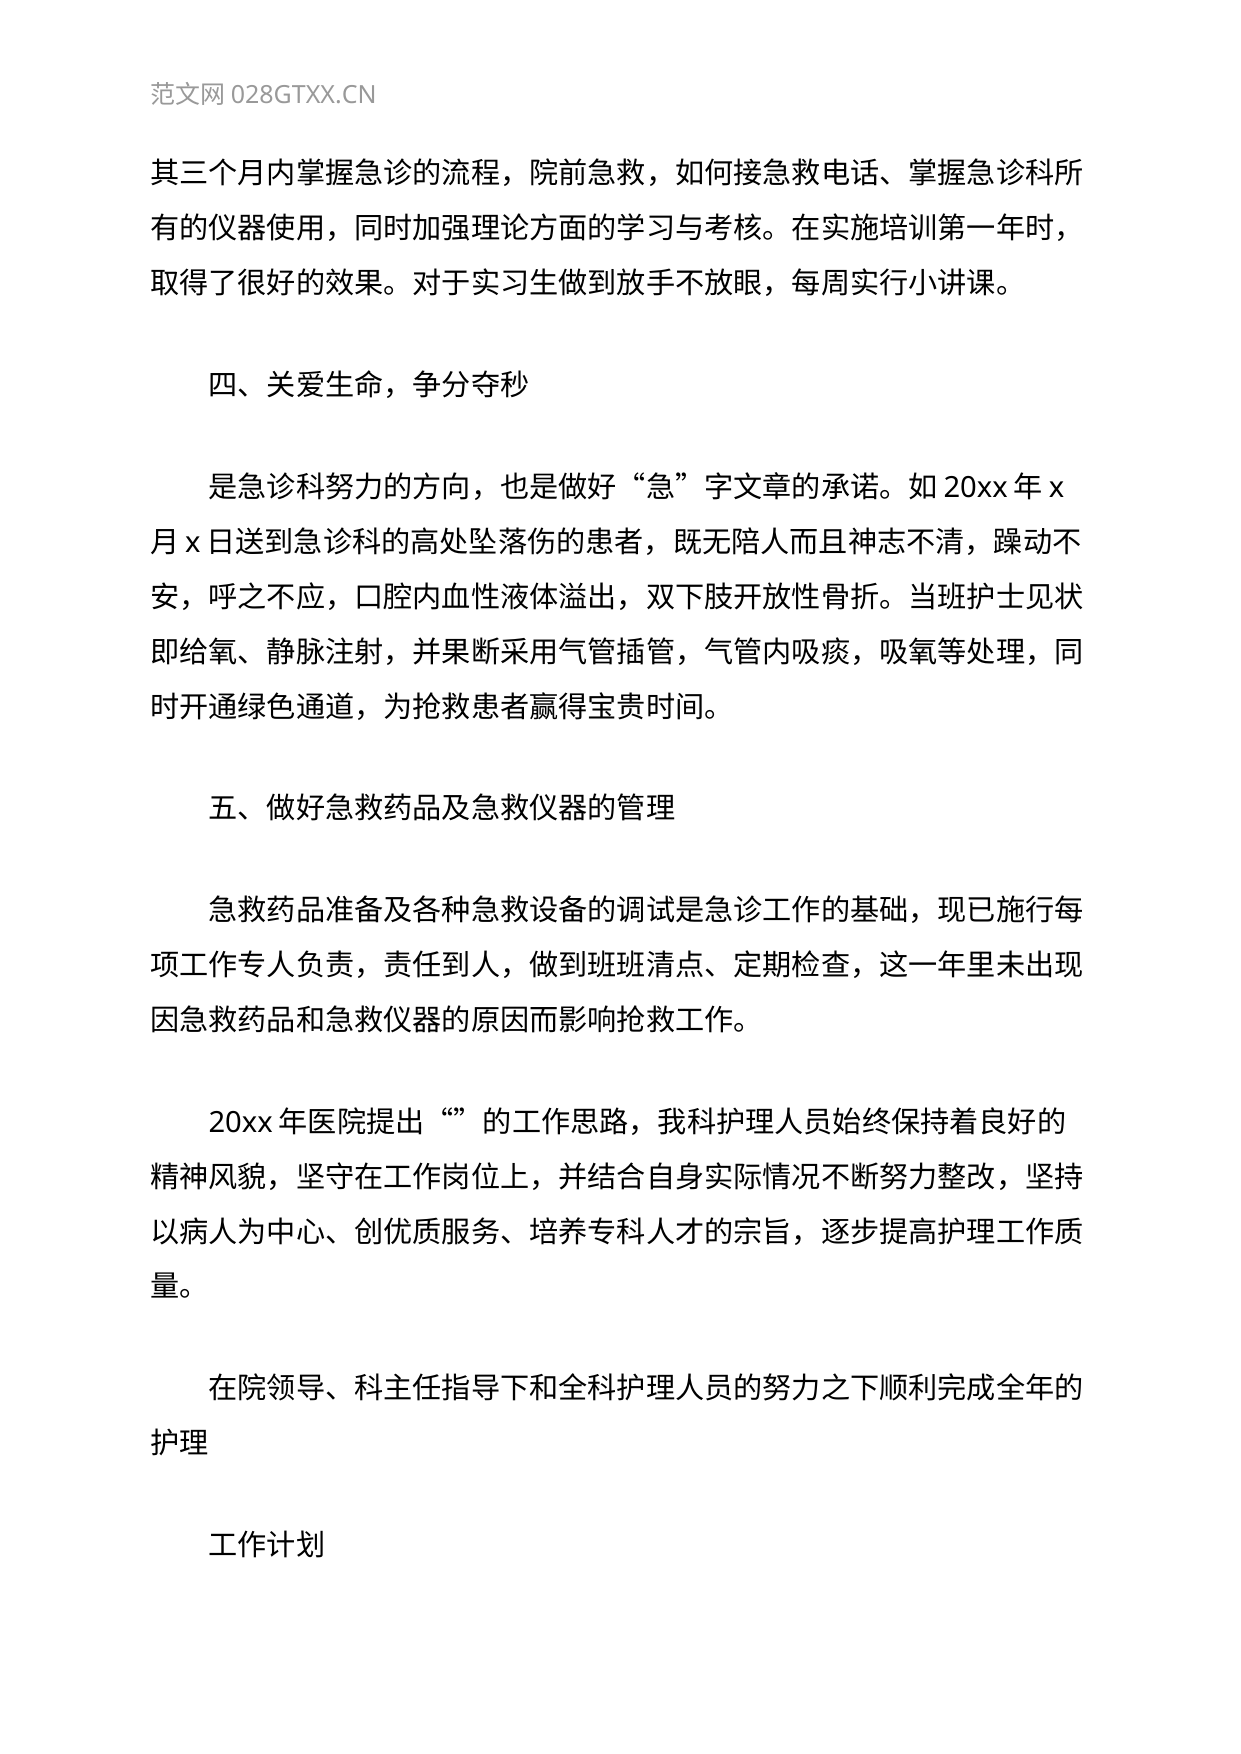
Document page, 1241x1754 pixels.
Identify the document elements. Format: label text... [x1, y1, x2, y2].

text 在院领导、科主任指导下和全科护理人员的努力之下顺利完成全年的护理 [150, 1365, 1090, 1462]
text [150, 150, 1090, 302]
text 是急诊科努力的方向，也是做好“急”字文章的承诺。如20xx年x月x日送到急诊科的高处坠落伤的患者，既无陪人而且神志不清，躁动不安，呼之不应，口腔内血性液体溢出，双下肢开放性骨折。当班护士见状即给氧、静脉注射，并果断采用气管插管，气管内吸痰，吸氧等处理，同时开通绿色通道，为抢救患者赢得宝贵时间。 [150, 463, 1090, 725]
text 五、做好急救药品及急救仪器的管理 [150, 785, 1090, 827]
text 急救药品准备及各种急救设备的调试是急诊工作的基础，现已施行每项工作专人负责，责任到人，做到班班清点、定期检查，这一年里未出现因急救药品和急救仪器的原因而影响抢救工作。 [150, 887, 1090, 1039]
text 工作计划 [150, 1521, 1090, 1564]
text 四、关爱生命，争分夺秒 [150, 362, 1090, 404]
text 20xx年医院提出“”的工作思路，我科护理人员始终保持着良好的精神风貌，坚守在工作岗位上，并结合自身实际情况不断努力整改，坚持以病人为中心、创优质服务、培养专科人才的宗旨，逐步提高护理工作质量。 [150, 1098, 1090, 1305]
